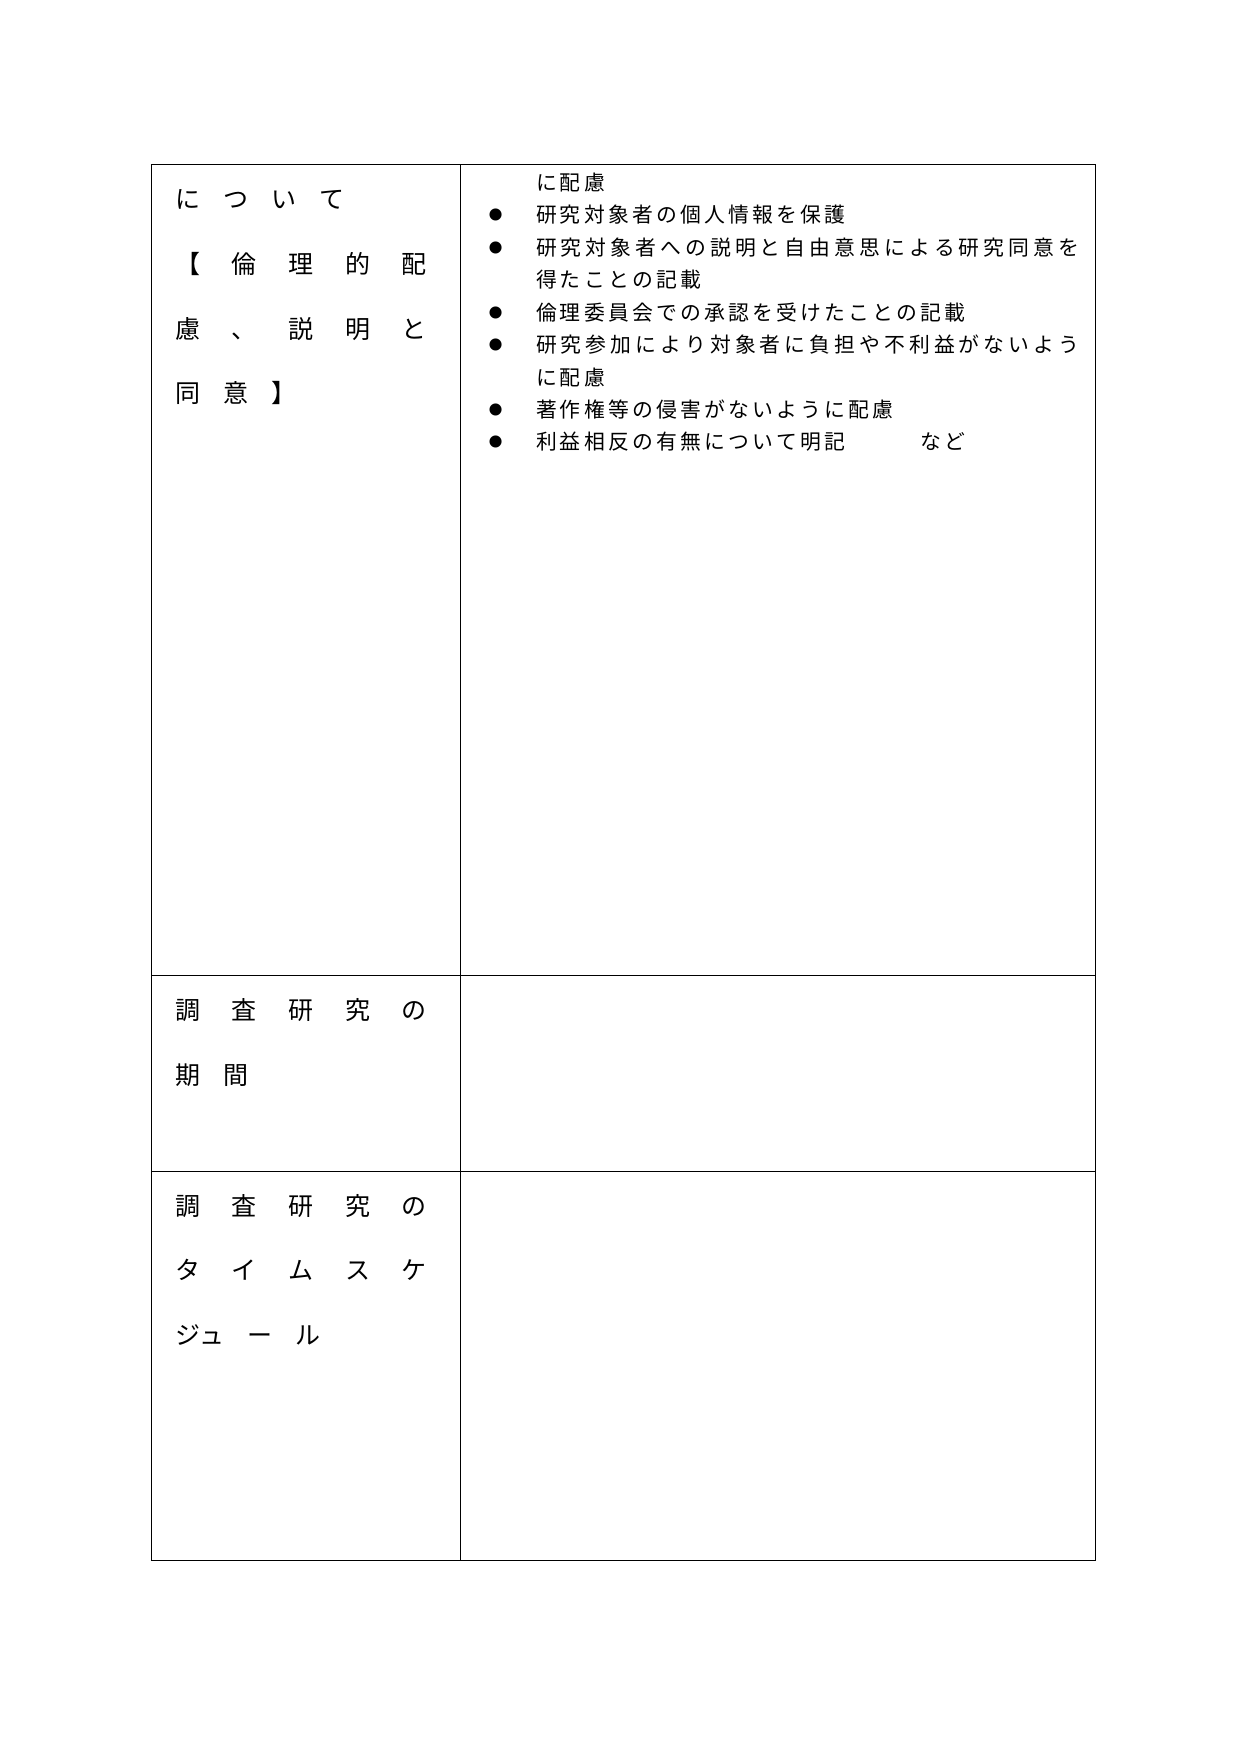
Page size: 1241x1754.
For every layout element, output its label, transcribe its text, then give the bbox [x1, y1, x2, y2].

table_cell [152, 165, 460, 975]
table_cell 調査研究のタイムスケジュール [152, 1172, 460, 1560]
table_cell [461, 165, 1095, 975]
table_cell [461, 976, 1095, 1171]
table_cell [461, 1172, 1095, 1560]
table_cell 調査研究の期間 [152, 976, 460, 1171]
